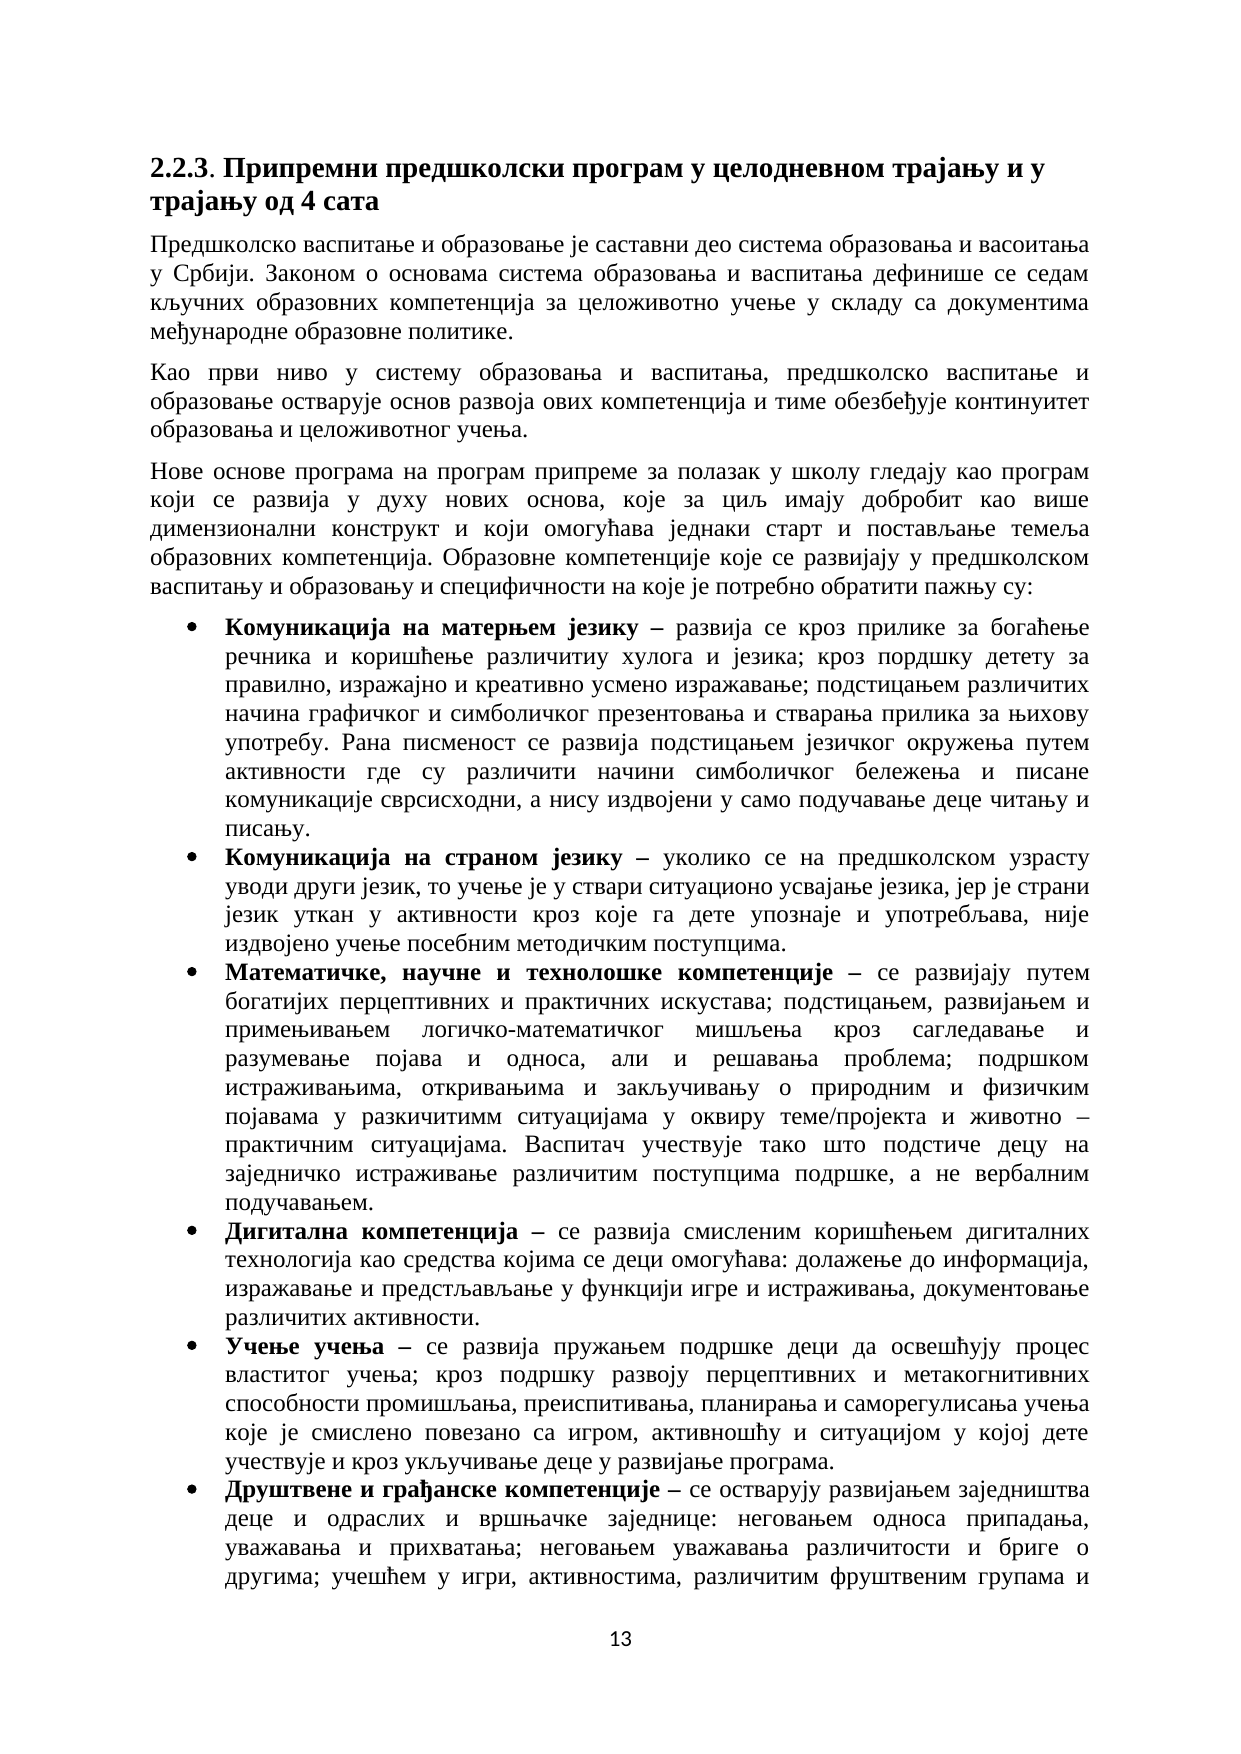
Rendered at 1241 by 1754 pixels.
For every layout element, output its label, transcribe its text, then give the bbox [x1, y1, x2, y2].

list Комуникација на страном језику – уколико се на предшколском узрасту уводи други језик, то учење је у ствари ситуационо усвајање језика, јер је страни језик уткан у активности кроз које га дете упознаје и употребљава, није издвојено учење посебним методичким поступцима. [187, 842, 1090, 957]
list Учење учења – се развија пружањем подршке деци да освешћују процес властитог учења; кроз подршку развоју перцептивних и метакогнитивних способности промишљања, преиспитивања, планирања и саморегулисања учења које је смислено повезано са игром, активношћу и ситуацијом у којој дете учествује и кроз укључивање деце у развијање програма. [187, 1331, 1090, 1474]
text 2.2.3. Припремни предшколски програм у целодневном трајању и у трајању од 4 сата [150, 150, 1090, 217]
list Комуникација на матерњем језику – развија се кроз прилике за богаћење речника и коришћење различитиу хулога и језика; кроз пордшку детету за правилно, изражајно и креативно усмено изражавање; подстицањем различитих начина графичког и симболичког презентовања и стварања прилика за њихову употребу. Рана писменост се развија подстицањем језичког окружења путем активности где су различити начини симболичког бележења и писане комуникације сврсисходни, а нису издвојени у само подучавање деце читању и писању. [187, 612, 1090, 842]
text Нове основе програма на програм припреме за полазак у школу гледају као програм који се развија у духу нових основа, које за циљ имају добробит као више димензионални конструкт и који омогућава једнаки старт и постављање темеља образовних компетенција. Образовне компетенције које се развијају у предшколском васпитању и образовању и специфичности на које је потребно обратити пажњу су: [150, 456, 1090, 599]
list Математичке, научне и технолошке компетенције – се развијају путем богатијих перцептивних и практичних искустава; подстицањем, развијањем и примењивањем логичко-математичког мишљења кроз сагледавање и разумевање појава и односа, али и решавања проблема; подршком истраживањима, откривањима и закључивању о природним и физичким појавама у разкичитимм ситуацијама у оквиру теме/пројекта и животно – практичним ситуацијама. Васпитач учествује тако што подстиче децу на заједничко истраживање различитим поступцима подршке, а не вербалним подучавањем. [187, 957, 1090, 1216]
list Дигитална компетенција – се развија смисленим коришћењем дигиталних технологија као средства којима се деци омогућава: долажење до информација, изражавање и предстљављање у функцији игре и истраживања, документовање различитих активности. [187, 1216, 1090, 1331]
text Предшколско васпитање и образовање је саставни део система образовања и васоитања у Србији. Законом о основама система образовања и васпитања дефинише се седам кључних образовних компетенција за целоживотно учење у складу са документима међународне образовне политике. [150, 229, 1090, 344]
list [187, 1474, 1090, 1589]
text Као први ниво у систему образовања и васпитања, предшколско васпитање и образовање остварује основ развоја ових компетенција и тиме обезбеђује континуитет образовања и целоживотног учења. [150, 357, 1090, 443]
